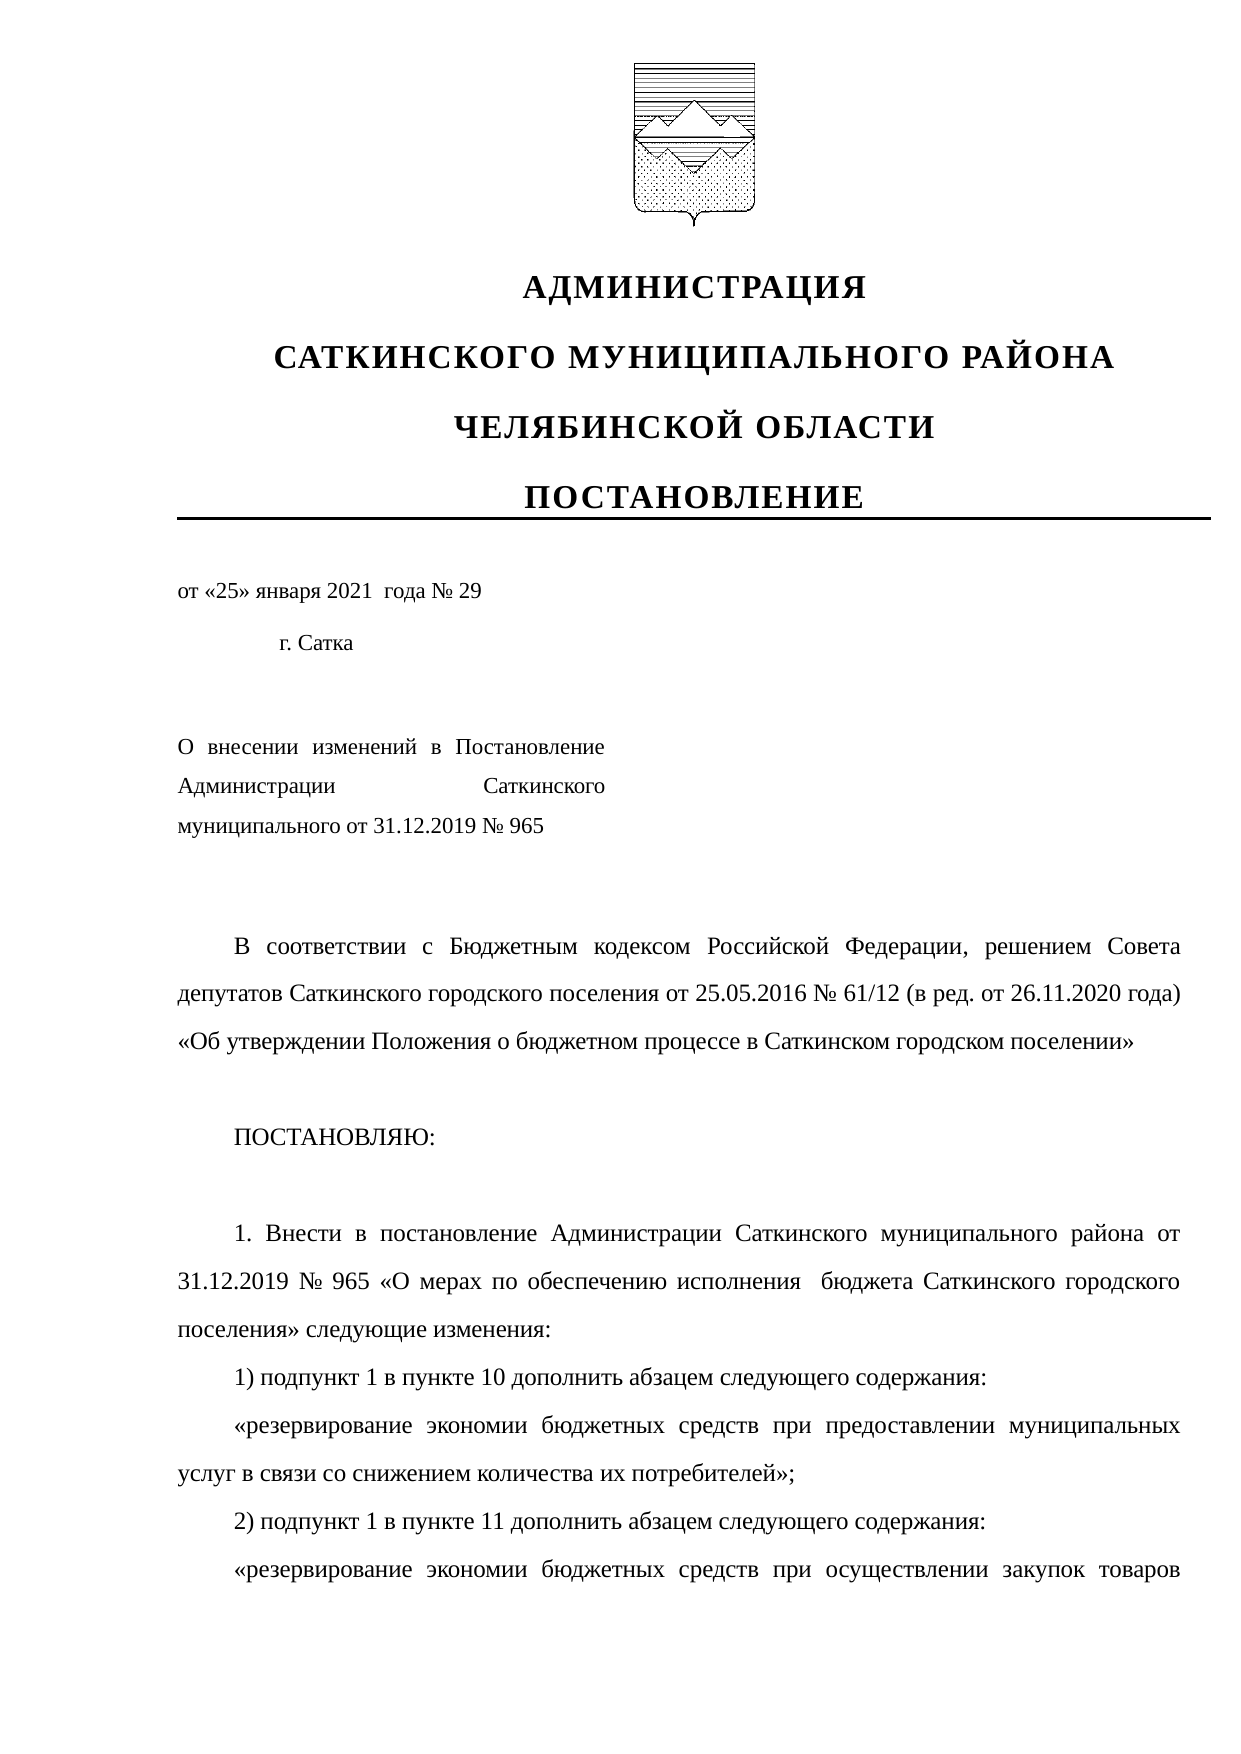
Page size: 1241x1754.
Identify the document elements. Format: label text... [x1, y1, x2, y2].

picture [631, 59, 757, 228]
text от «25» января 2021 года № 29 [177, 577, 620, 603]
text ЧЕЛЯБИНСКОЙ ОБЛАСТИ [177, 407, 1211, 445]
text ПОСТАНОВЛЯЮ: [177, 1107, 1181, 1155]
text АДМИНИСТРАЦИЯ [177, 267, 1211, 305]
text В соответствии с Бюджетным кодексом Российской Федерации, решением Совета депутатов Саткинского городского поселения от 25.05.2016 № 61/12 (в ред. от 26.11.2020 года) «Об утверждении Положения о бюджетном процессе в Саткинском городском поселении» [177, 916, 1181, 1059]
text «резервирование экономии бюджетных средств при предоставлении муниципальных услуг в связи со снижением количества их потребителей»; [177, 1395, 1181, 1491]
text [177, 1539, 1181, 1587]
text г. Сатка [177, 629, 620, 655]
text 1. Внести в постановление Администрации Саткинского муниципального района от 31.12.2019 № 965 «О мерах по обеспечению исполнения бюджета Саткинского городского поселения» следующие изменения: [177, 1203, 1181, 1347]
text 1) подпункт 1 в пункте 10 дополнить абзацем следующего содержания: [177, 1347, 1181, 1395]
text САТКИНСКОГО МУНИЦИПАЛЬНОГО РАЙОНА [177, 337, 1211, 375]
text ПОСТАНОВЛЕНИЕ [177, 477, 1211, 517]
text 2) подпункт 1 в пункте 11 дополнить абзацем следующего содержания: [177, 1491, 1181, 1539]
text О внесении изменений в Постановление Администрации Саткинского муниципального от 31.12.2019 № 965 [177, 733, 606, 838]
